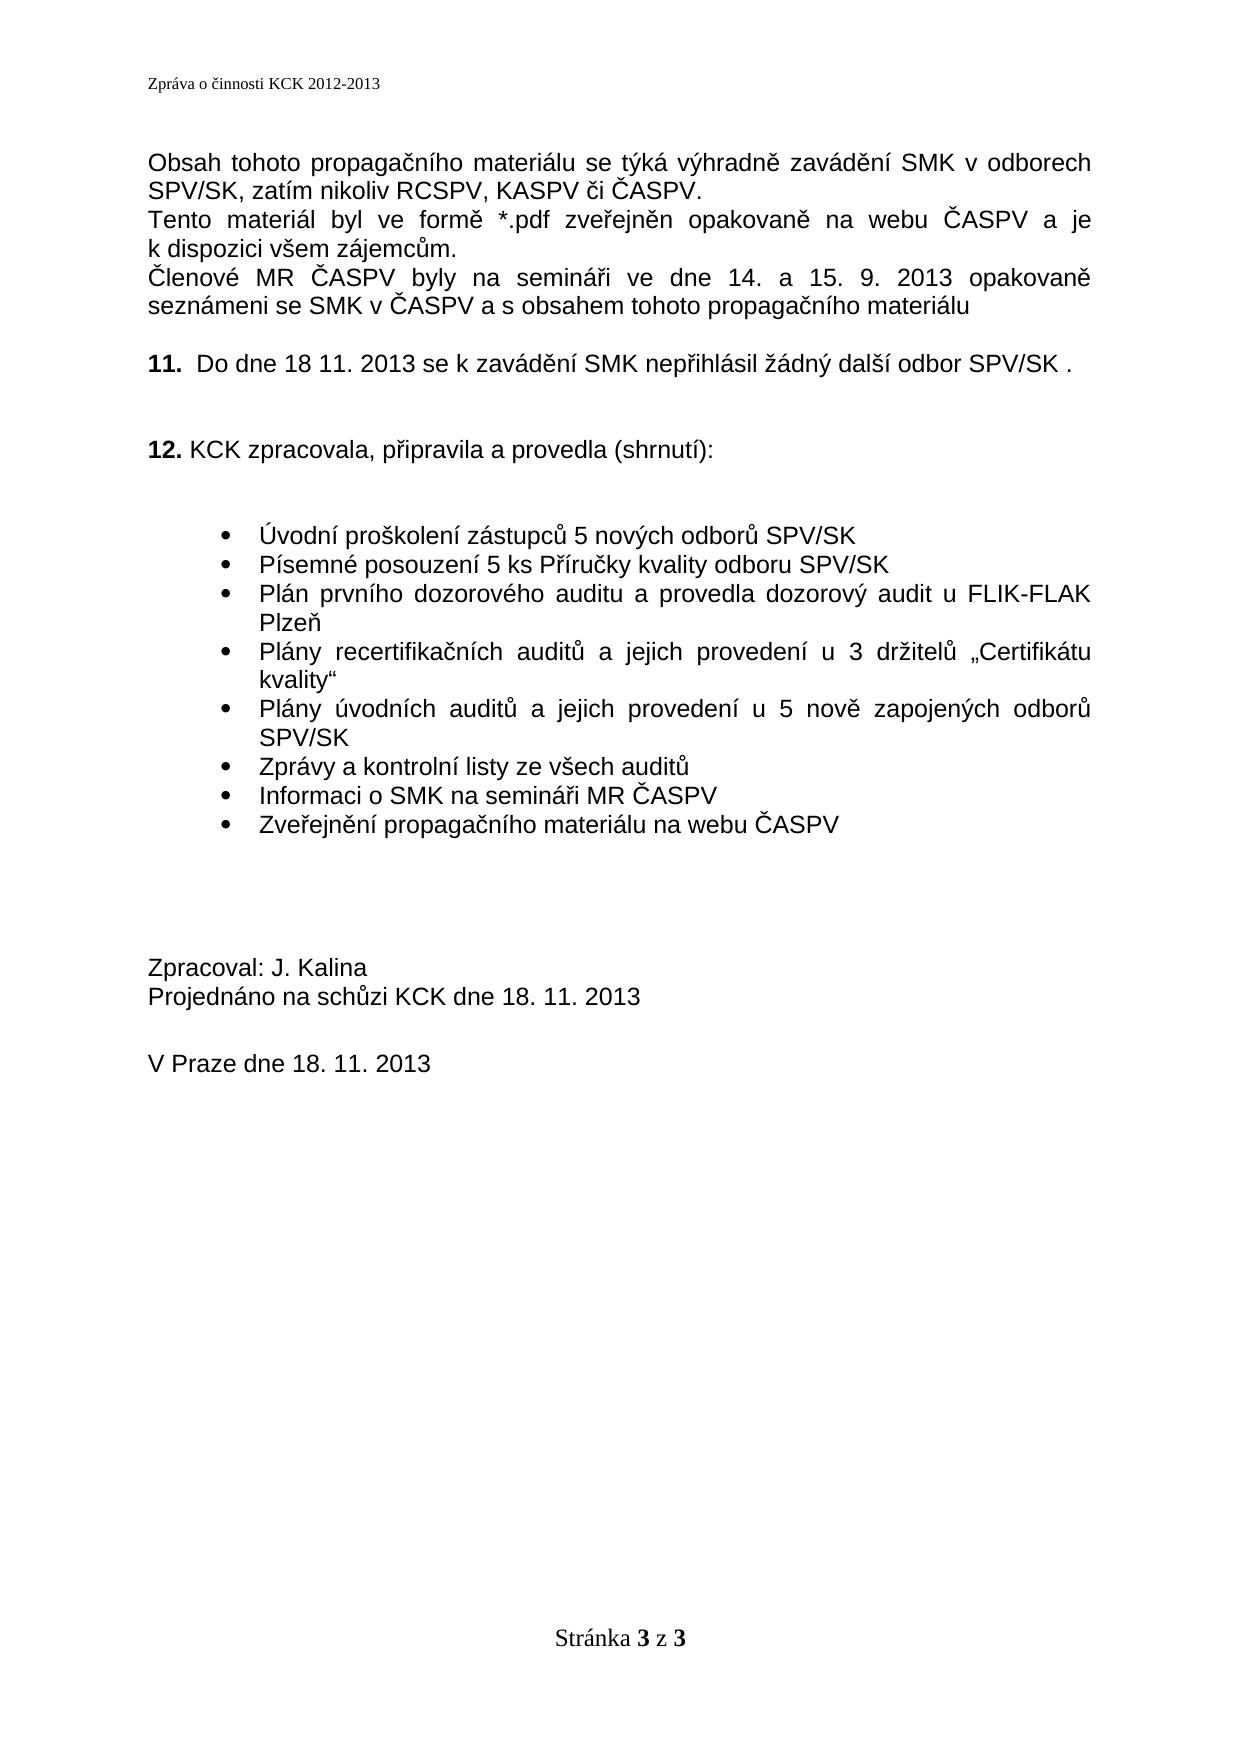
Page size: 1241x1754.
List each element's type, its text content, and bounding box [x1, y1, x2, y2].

list Plány úvodních auditů a jejich provedení u 5 nově zapojených odborů SPV/SK [221, 694, 1093, 752]
list Plány recertifikačních auditů a jejich provedení u 3 držitelů „Certifikátu kvality“ [221, 637, 1093, 694]
list Informaci o SMK na semináři MR ČASPV [221, 781, 1093, 809]
text Projednáno na schůzi KCK dne 18. 11. 2013 [148, 982, 1093, 1011]
list Písemné posouzení 5 ks Příručky kvality odboru SPV/SK [221, 550, 1093, 579]
text V Praze dne 18. 11. 2013 [148, 1049, 1093, 1078]
text Členové MR ČASPV byly na semináři ve dne 14. a 15. 9. 2013 opakovaně seznámeni se SMK v ČASPV a s obsahem tohoto propagačního materiálu [148, 263, 1093, 320]
list Zprávy a kontrolní listy ze všech auditů [221, 752, 1093, 781]
text 11. Do dne 18 11. 2013 se k zavádění SMK nepřihlásil žádný další odbor SPV/SK . [148, 349, 1093, 378]
list Úvodní proškolení zástupců 5 nových odborů SPV/SK [221, 521, 1093, 550]
text Zpracoval: J. Kalina [148, 953, 1093, 982]
text Obsah tohoto propagačního materiálu se týká výhradně zavádění SMK v odborech SPV/SK, zatím nikoliv RCSPV, KASPV či ČASPV. [148, 148, 1093, 205]
text Tento materiál byl ve formě *.pdf zveřejněn opakovaně na webu ČASPV a je k dispozici všem zájemcům. [148, 205, 1093, 263]
text 12. KCK zpracovala, připravila a provedla (shrnutí): [148, 435, 1093, 464]
list Plán prvního dozorového auditu a provedla dozorový audit u FLIK-FLAK Plzeň [221, 579, 1093, 637]
list Zveřejnění propagačního materiálu na webu ČASPV [221, 809, 1093, 838]
